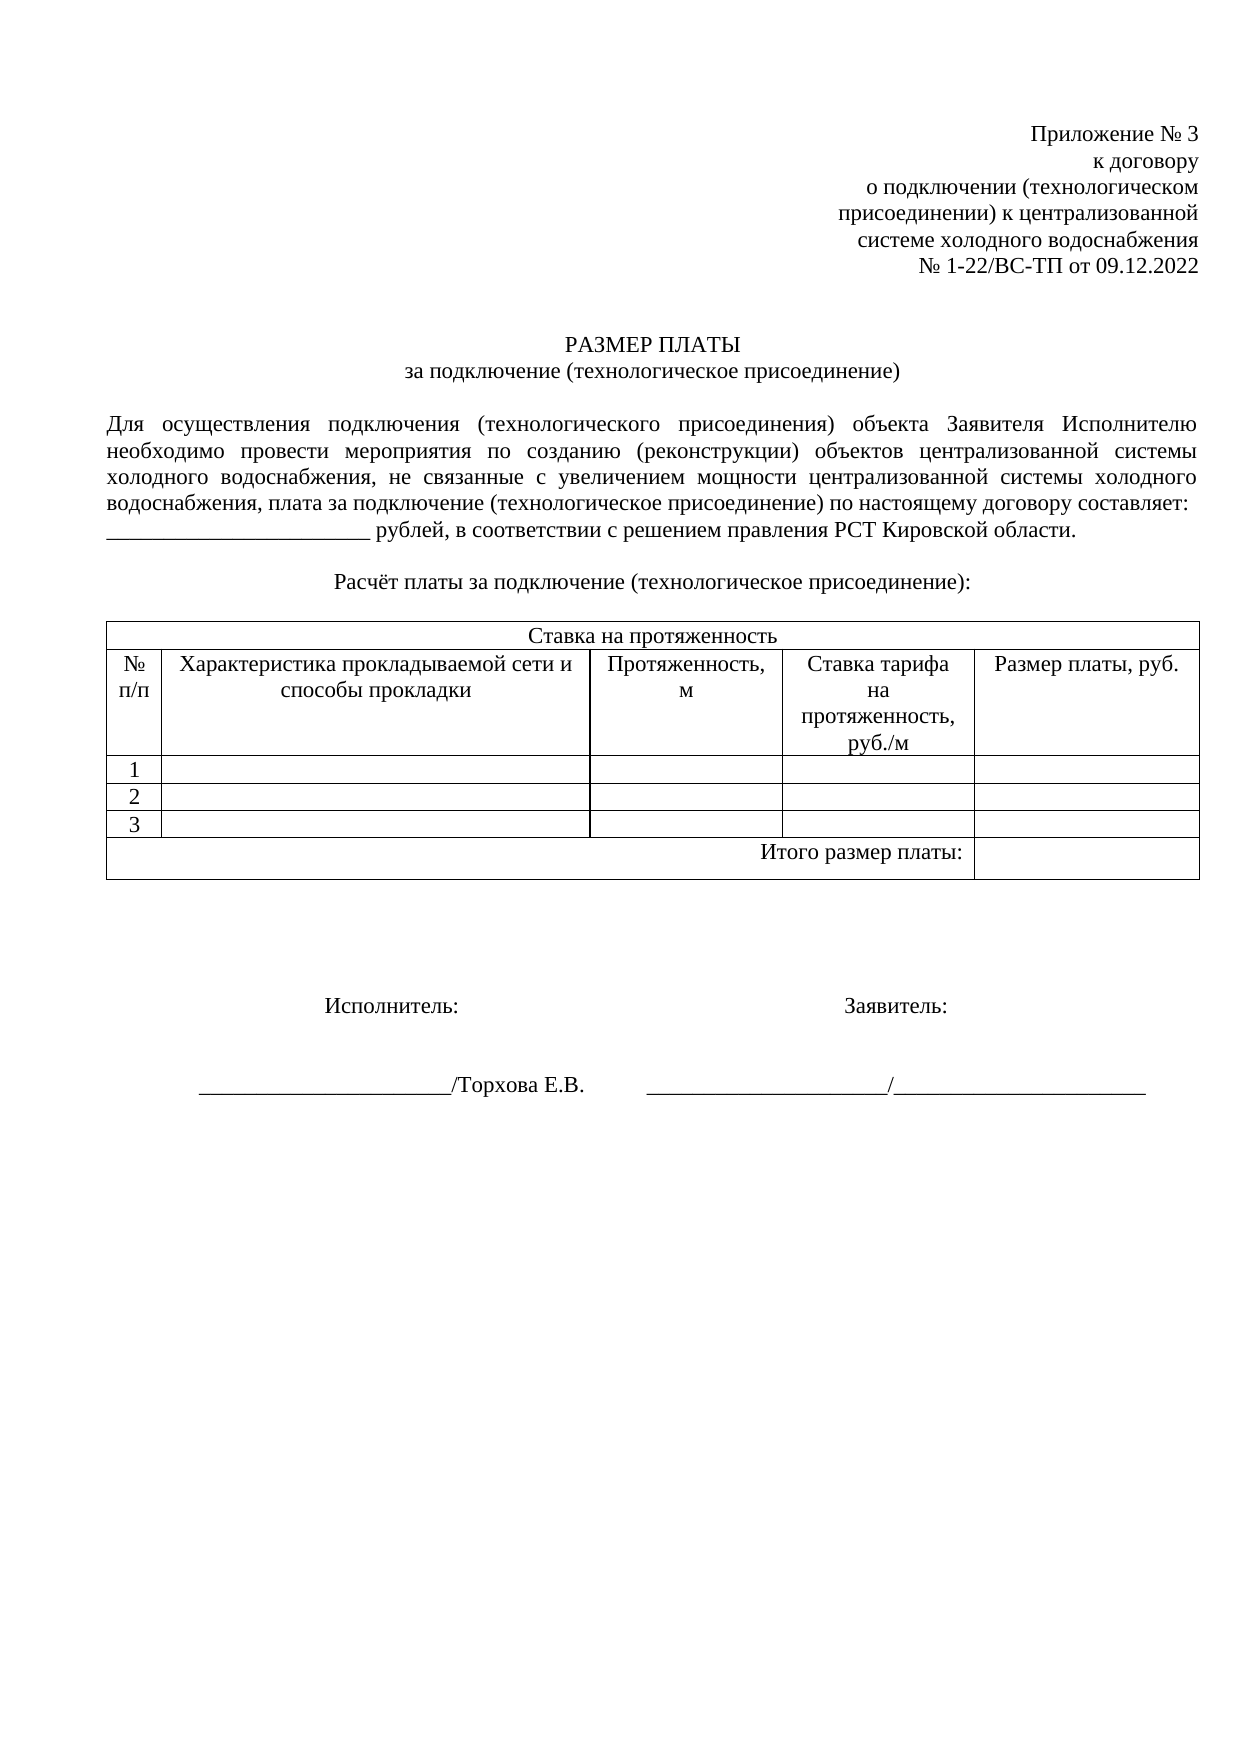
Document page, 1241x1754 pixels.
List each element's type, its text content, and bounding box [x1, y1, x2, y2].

table_cell [783, 784, 974, 810]
text Для осуществления подключения (технологического присоединения) объекта Заявителя Исполнителю необходимо провести мероприятия по созданию (реконструкции) объектов централизованной системы холодного водоснабжения, не связанные с увеличением мощности централизованной системы холодного водоснабжения, плата за подключение (технологическое присоединение) по настоящему договору составляет: [106, 410, 1199, 516]
text присоединении) к централизованной [106, 199, 1199, 226]
text № 1-22/ВС-ТП от 09.12.2022 [106, 252, 1199, 278]
text о подключении (технологическом [106, 173, 1199, 199]
table_cell Протяженность, м [591, 650, 782, 755]
text Расчёт платы за подключение (технологическое присоединение): [106, 568, 1199, 595]
table_cell [162, 784, 589, 810]
table_header Ставка на протяженность [107, 622, 1199, 648]
text системе холодного водоснабжения [106, 226, 1199, 252]
table_cell [162, 811, 589, 837]
table_cell [975, 784, 1199, 810]
table_cell [591, 784, 782, 810]
table_cell [783, 756, 974, 782]
table_cell Характеристика прокладываемой сети и способы прокладки [162, 650, 589, 755]
table_cell Размер платы, руб. [975, 650, 1199, 755]
table_header Исполнитель: ______________________/Торхова Е.В. [148, 966, 635, 1124]
table_cell Итого размер платы: [107, 838, 974, 878]
text к договору [106, 147, 1199, 173]
table_cell № п/п [107, 650, 161, 755]
table_cell [975, 838, 1199, 878]
table_cell [162, 756, 589, 782]
text Приложение № 3 [106, 120, 1199, 147]
table_cell [975, 756, 1199, 782]
table_cell [591, 756, 782, 782]
table_cell [783, 811, 974, 837]
table_cell 1 [107, 756, 161, 782]
table_cell 2 [107, 784, 161, 810]
table_cell [591, 811, 782, 837]
table_cell [975, 811, 1199, 837]
text за подключение (технологическое присоединение) [106, 358, 1199, 384]
table_cell 3 [107, 811, 161, 837]
text РАЗМЕР ПЛАТЫ [106, 331, 1199, 358]
table_header Заявитель: _____________________/______________________ [635, 966, 1157, 1124]
text _______________________ рублей, в соответствии с решением правления РСТ Кировской области. [106, 516, 1199, 542]
table_cell Ставка тарифа на протяженность, руб./м [783, 650, 974, 755]
